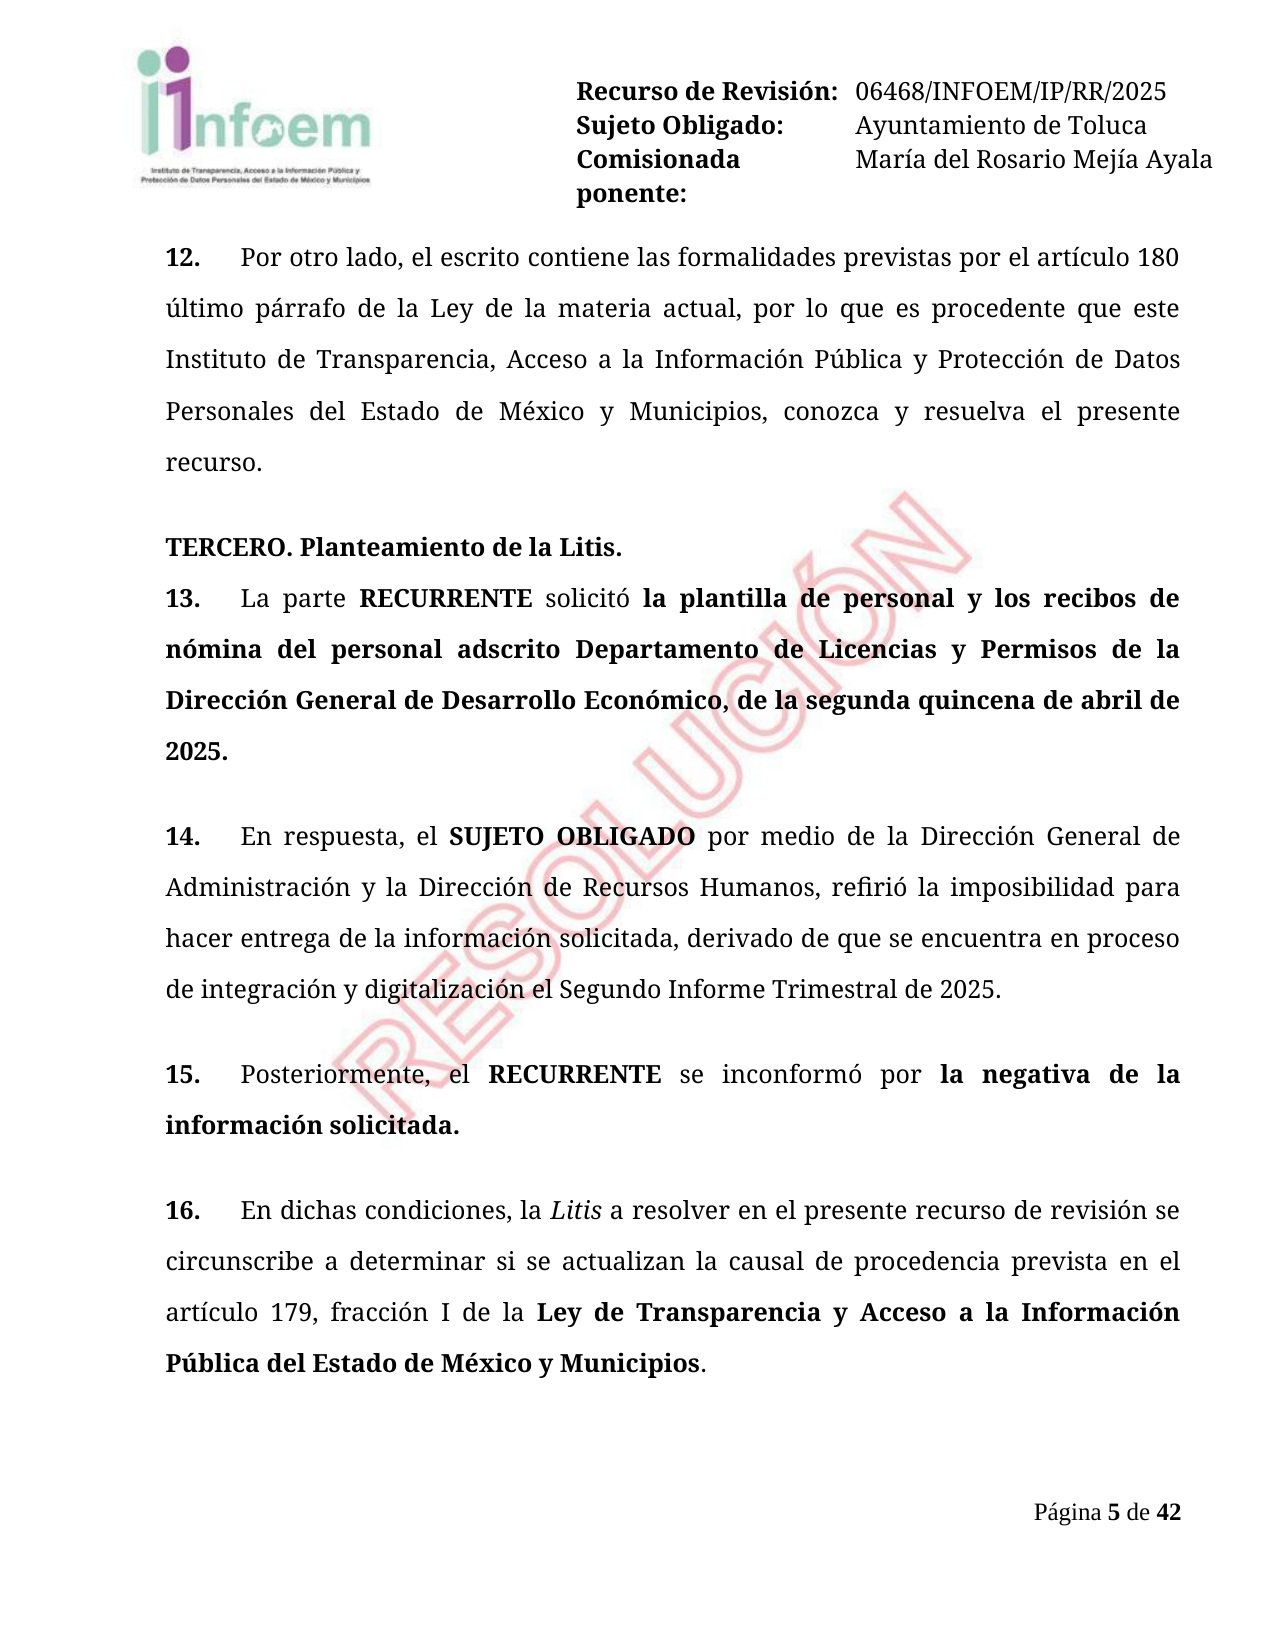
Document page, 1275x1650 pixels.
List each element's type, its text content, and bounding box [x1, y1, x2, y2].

list La parte RECURRENTE solicitó la plantilla de personal y los recibos de nómina del personal adscrito Departamento de Licencias y Permisos de la Dirección General de Desarrollo Económico, de la segunda quincena de abril de 2025. [165, 580, 1181, 768]
list Posteriormente, el RECURRENTE se inconformó por la negativa de la información solicitada. [165, 1057, 1181, 1142]
text TERCERO. Planteamiento de la Litis. [165, 529, 1181, 563]
list Por otro lado, el escrito contiene las formalidades previstas por el artículo 180 último párrafo de la Ley de la materia actual, por lo que es procedente que este Instituto de Transparencia, Acceso a la Información Pública y Protección de Datos Personales del Estado de México y Municipios, conozca y resuelva el presente recurso. [165, 240, 1181, 478]
list En dichas condiciones, la Litis a resolver en el presente recurso de revisión se circunscribe a determinar si se actualizan la causal de procedencia prevista en el artículo 179, fracción I de la Ley de Transparencia y Acceso a la Información Pública del Estado de México y Municipios. [165, 1193, 1181, 1380]
list En respuesta, el SUJETO OBLIGADO por medio de la Dirección General de Administración y la Dirección de Recursos Humanos, refirió la imposibilidad para hacer entrega de la información solicitada, derivado de que se encuentra en proceso de integración y digitalización el Segundo Informe Trimestral de 2025. [165, 819, 1181, 1006]
picture [22, 0, 1251, 1589]
